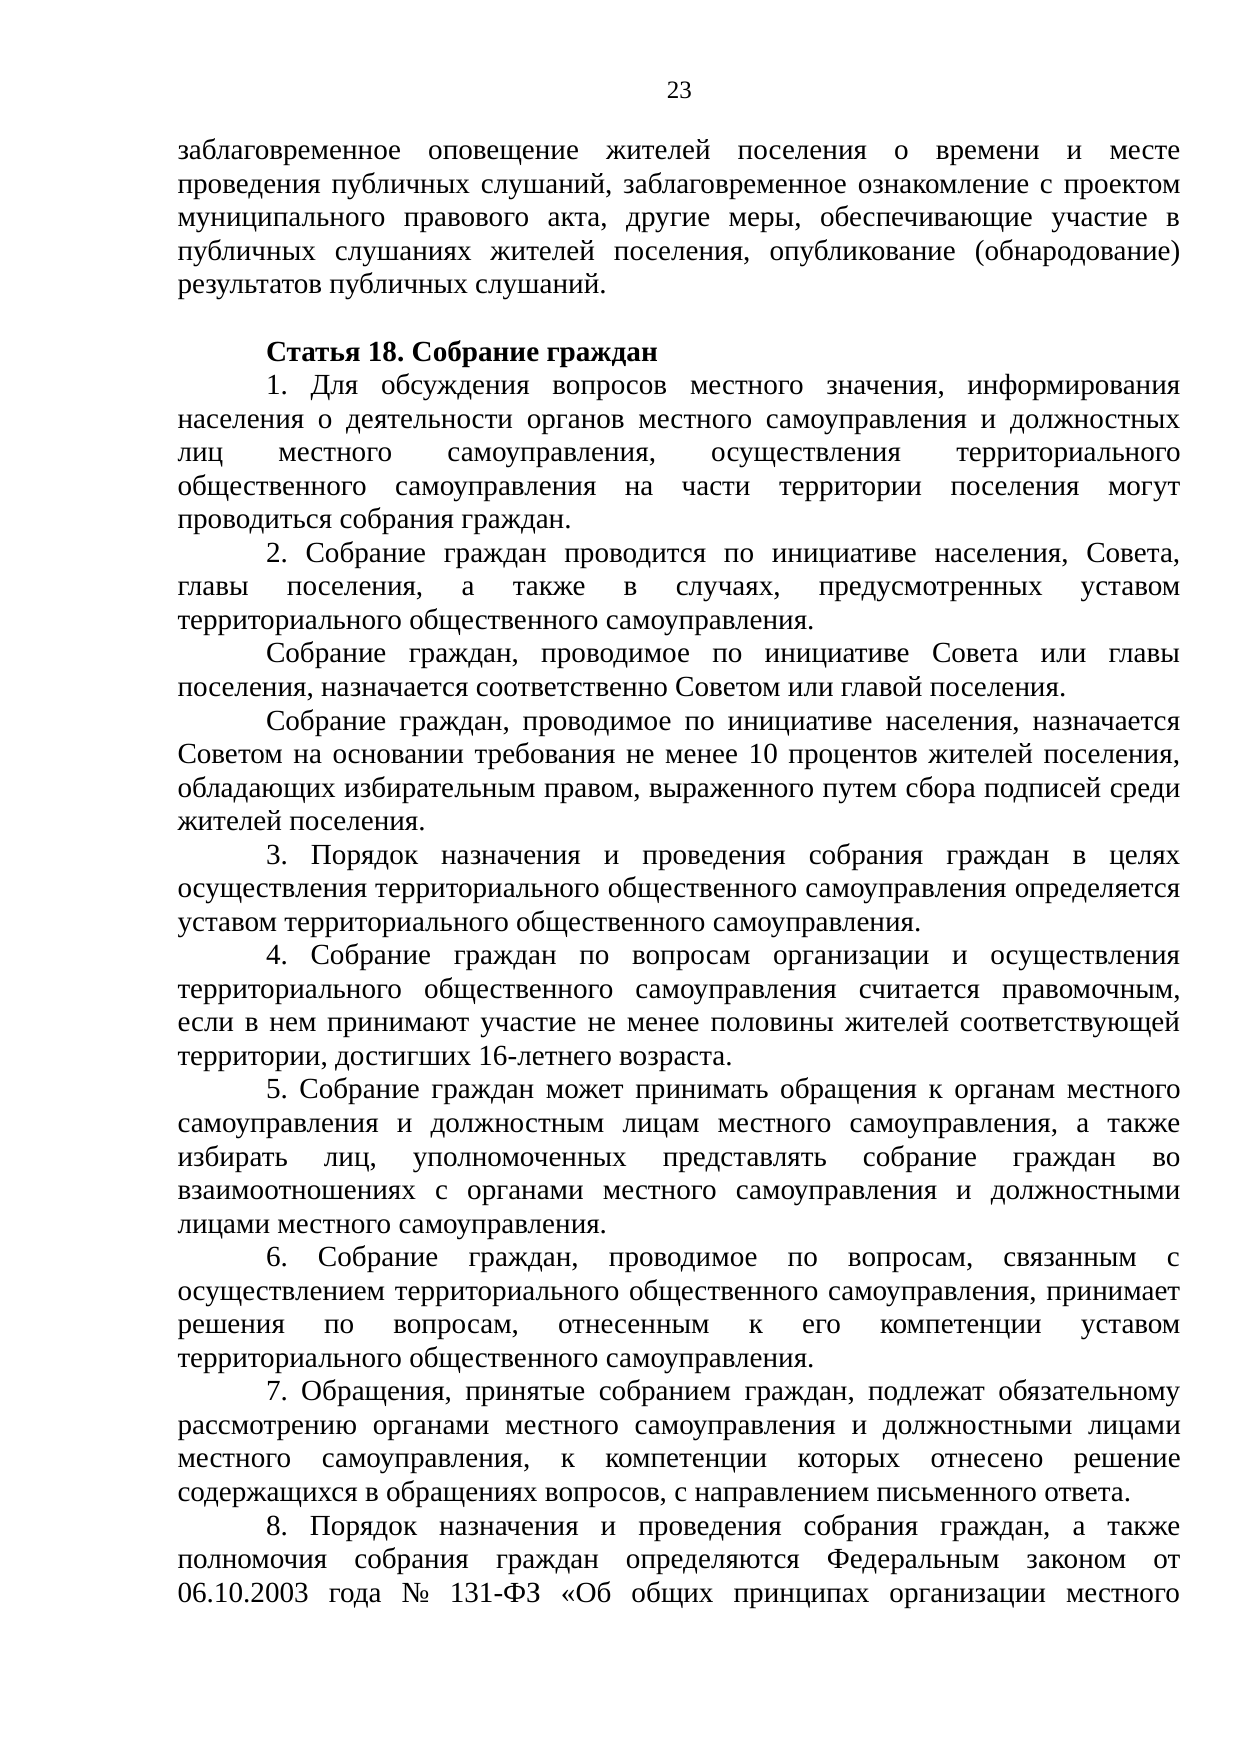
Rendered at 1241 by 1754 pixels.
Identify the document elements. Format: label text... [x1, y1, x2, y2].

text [177, 132, 1181, 300]
text 5. Собрание граждан может принимать обращения к органам местного самоуправления и должностным лицам местного самоуправления, а также избирать лиц, уполномоченных представлять собрание граждан во взаимоотношениях с органами местного самоуправления и должностными лицами местного самоуправления. [177, 1072, 1181, 1239]
text 2. Собрание граждан проводится по инициативе населения, Совета, главы поселения, а также в случаях, предусмотренных уставом территориального общественного самоуправления. [177, 535, 1181, 636]
text Собрание граждан, проводимое по инициативе населения, назначается Советом на основании требования не менее 10 процентов жителей поселения, обладающих избирательным правом, выраженного путем сбора подписей среди жителей поселения. [177, 703, 1181, 837]
text 1. Для обсуждения вопросов местного значения, информирования населения о деятельности органов местного самоуправления и должностных лиц местного самоуправления, осуществления территориального общественного самоуправления на части территории поселения могут проводиться собрания граждан. [177, 367, 1181, 535]
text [177, 1508, 1181, 1608]
text 6. Собрание граждан, проводимое по вопросам, связанным с осуществлением территориального общественного самоуправления, принимает решения по вопросам, отнесенным к его компетенции уставом территориального общественного самоуправления. [177, 1239, 1181, 1373]
text Собрание граждан, проводимое по инициативе Совета или главы поселения, назначается соответственно Советом или главой поселения. [177, 636, 1181, 703]
text 7. Обращения, принятые собранием граждан, подлежат обязательному рассмотрению органами местного самоуправления и должностными лицами местного самоуправления, к компетенции которых отнесено решение содержащихся в обращениях вопросов, с направлением письменного ответа. [177, 1373, 1181, 1508]
text Статья 18. Собрание граждан [177, 334, 1181, 367]
text 4. Собрание граждан по вопросам организации и осуществления территориального общественного самоуправления считается правомочным, если в нем принимают участие не менее половины жителей соответствующей территории, достигших 16-летнего возраста. [177, 937, 1181, 1072]
text 3. Порядок назначения и проведения собрания граждан в целях осуществления территориального общественного самоуправления определяется уставом территориального общественного самоуправления. [177, 837, 1181, 937]
